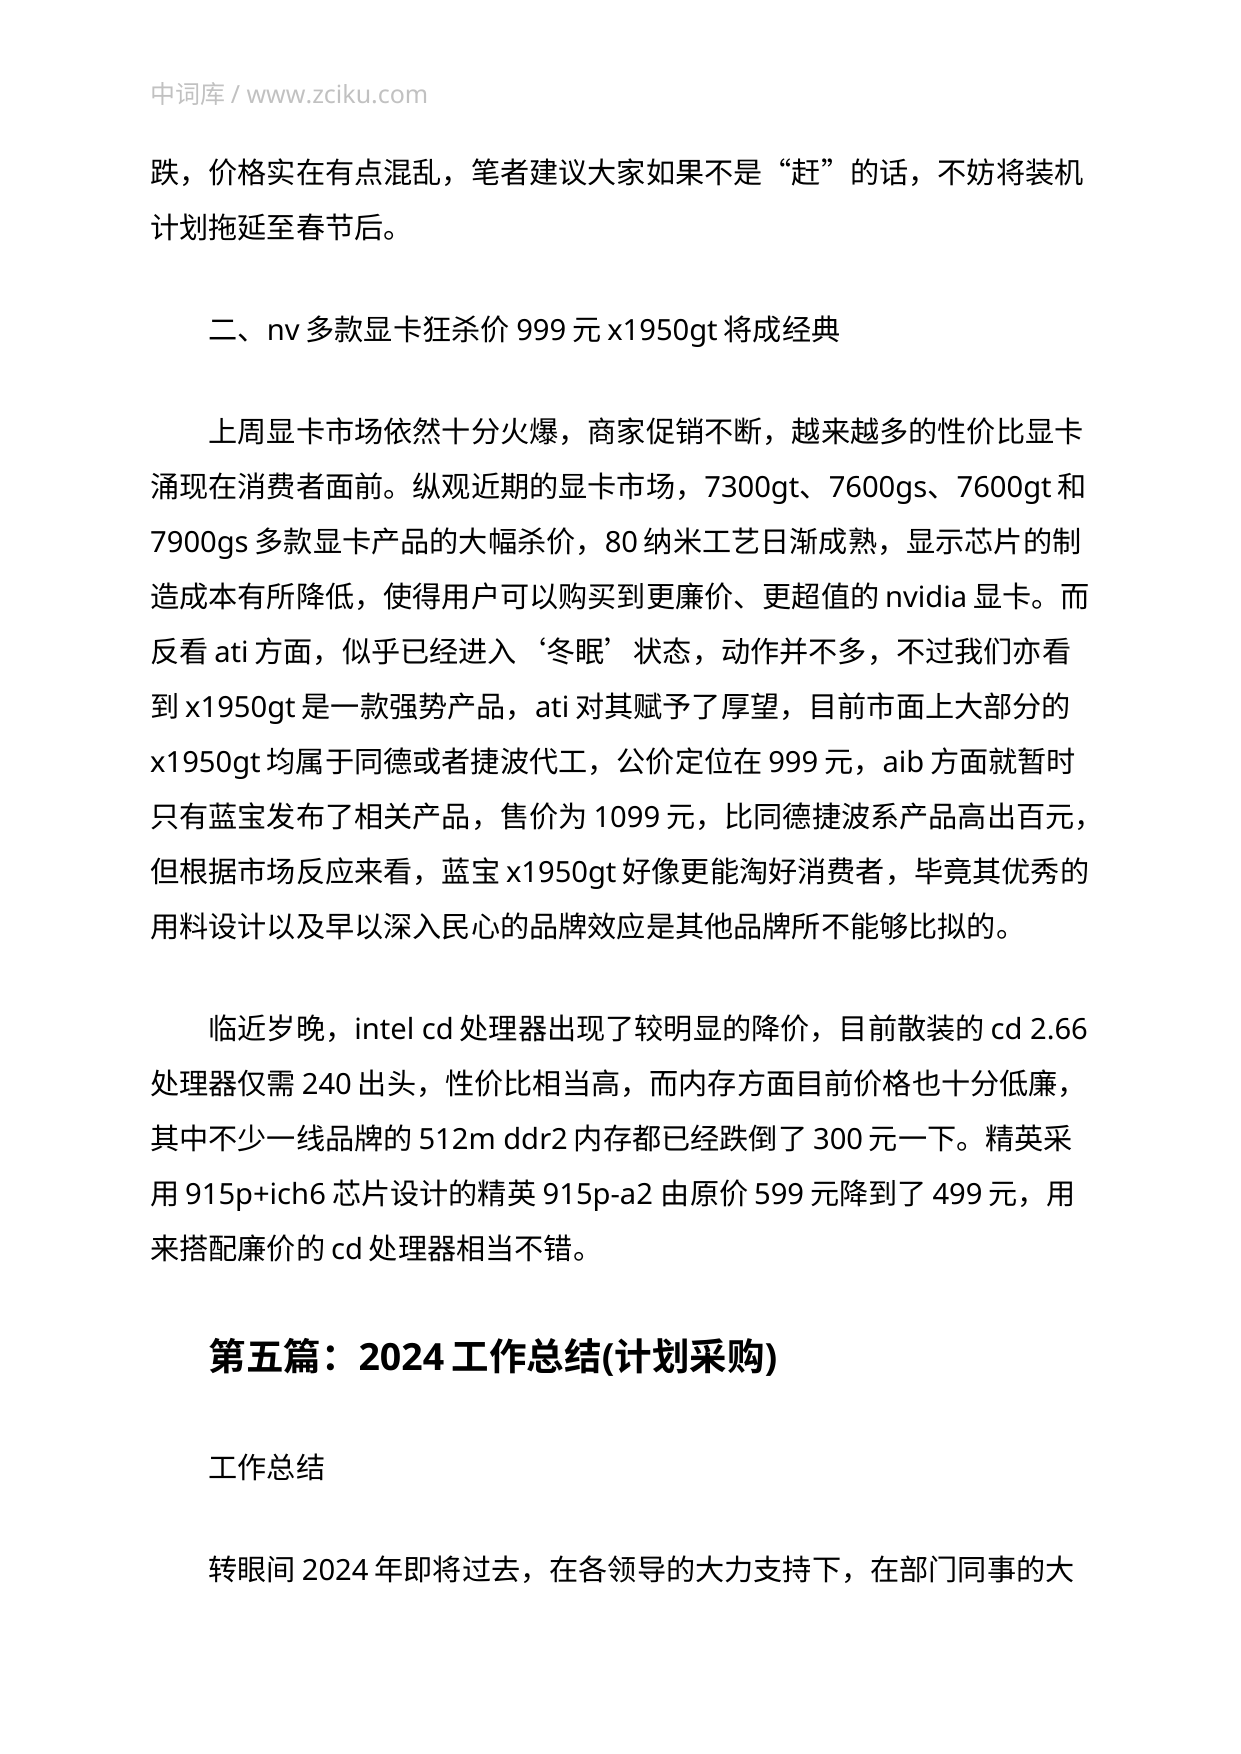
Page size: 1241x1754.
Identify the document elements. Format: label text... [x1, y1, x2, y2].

text 上周显卡市场依然十分火爆，商家促销不断，越来越多的性价比显卡涌现在消费者面前。纵观近期的显卡市场，7300gt、7600gs、7600gt和7900gs多款显卡产品的大幅杀价，80纳米工艺日渐成熟，显示芯片的制造成本有所降低，使得用户可以购买到更廉价、更超值的nvidia显卡。而反看ati方面，似乎已经进入‘冬眠’状态，动作并不多，不过我们亦看到x1950gt是一款强势产品，ati对其赋予了厚望，目前市面上大部分的x1950gt均属于同德或者捷波代工，公价定位在999元，aib方面就暂时只有蓝宝发布了相关产品，售价为1099元，比同德捷波系产品高出百元，但根据市场反应来看，蓝宝x1950gt好像更能淘好消费者，毕竟其优秀的用料设计以及早以深入民心的品牌效应是其他品牌所不能够比拟的。 [150, 409, 1090, 946]
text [150, 1547, 1090, 1589]
text 临近岁晚，intel cd处理器出现了较明显的降价，目前散装的cd 2.66处理器仅需240出头，性价比相当高，而内存方面目前价格也十分低廉，其中不少一线品牌的512m ddr2内存都已经跌倒了300元一下。精英采用915p+ich6芯片设计的精英 915p-a2 由原价599元降到了499元，用来搭配廉价的cd处理器相当不错。 [150, 1005, 1090, 1268]
text 工作总结 [150, 1445, 1090, 1487]
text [150, 150, 1090, 247]
text 二、nv多款显卡狂杀价 999元x1950gt将成经典 [150, 307, 1090, 349]
text 第五篇：2024工作总结(计划采购) [150, 1327, 1090, 1382]
